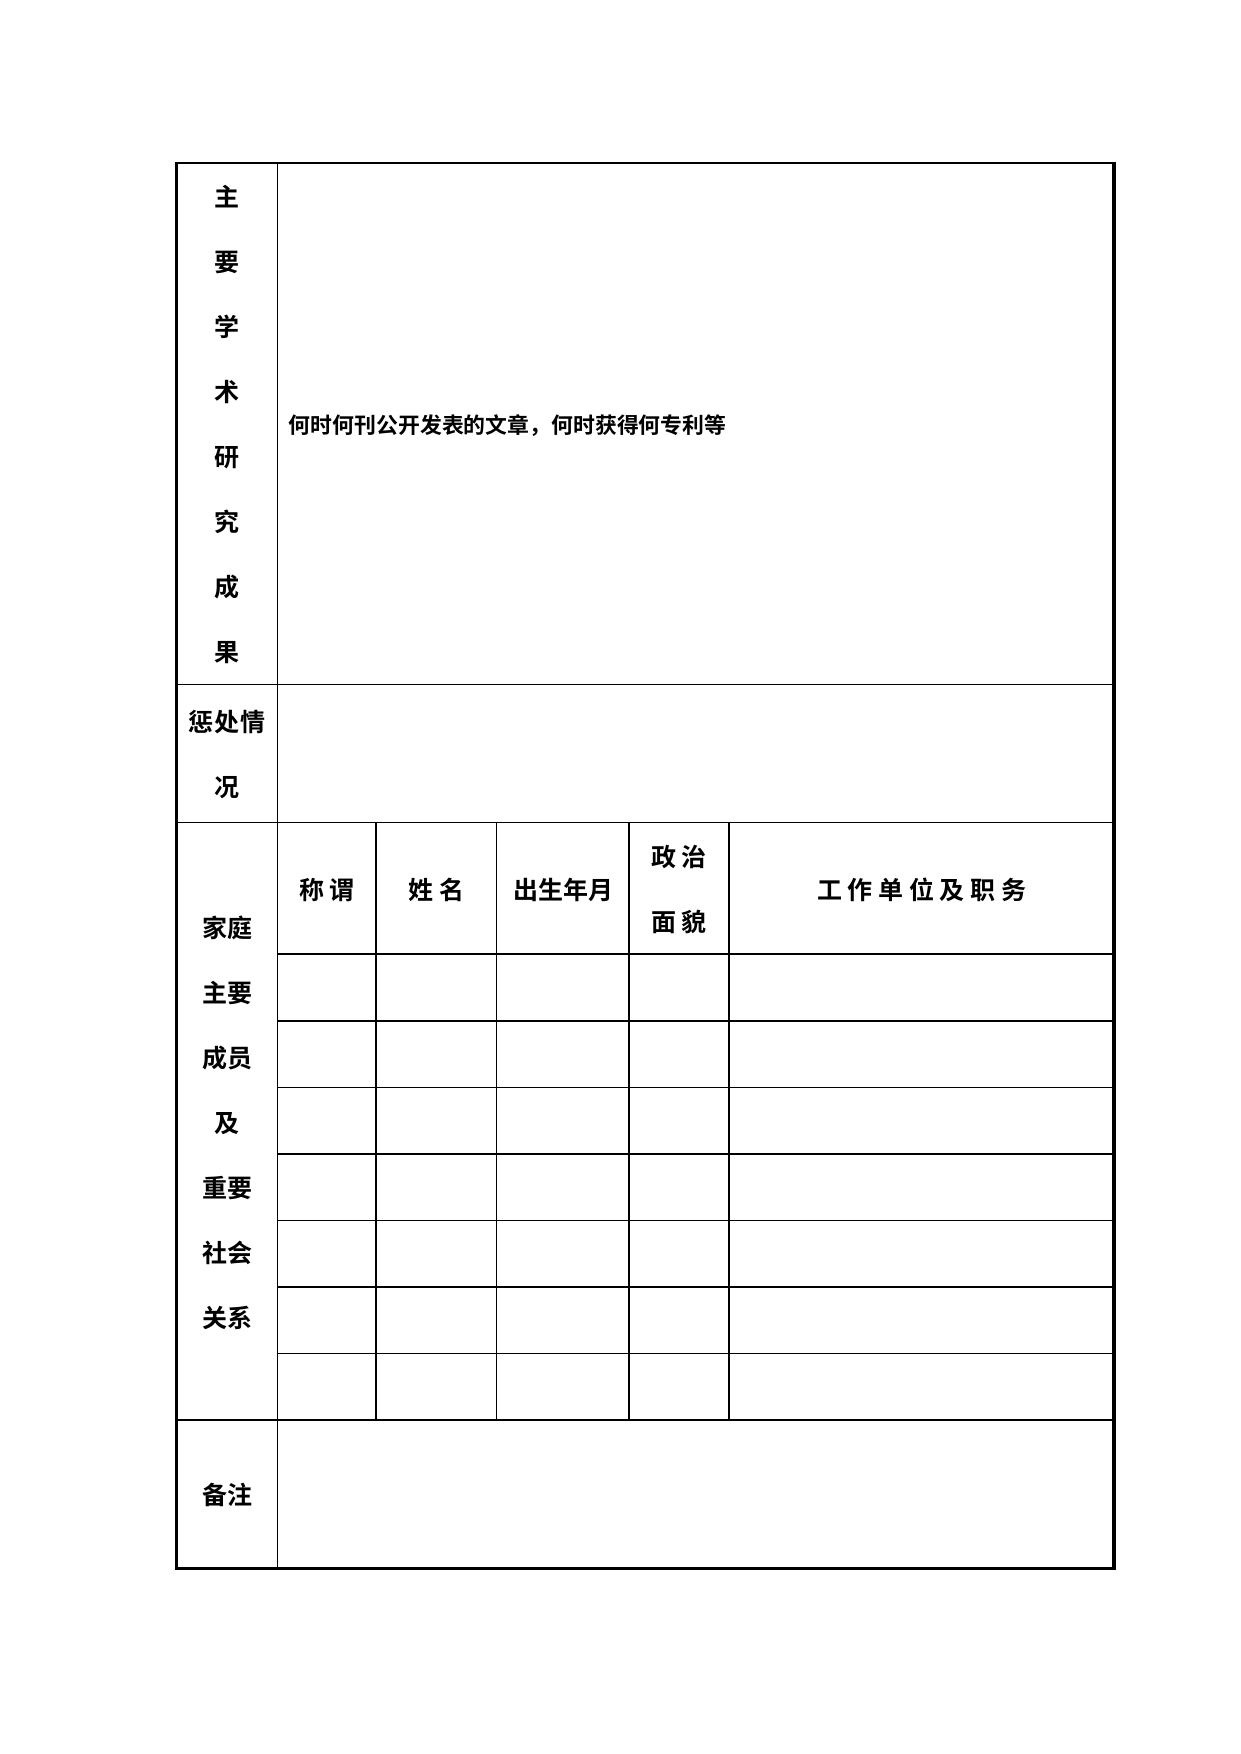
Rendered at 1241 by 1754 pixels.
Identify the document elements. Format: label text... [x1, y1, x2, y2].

table_cell 政 治 面 貌 [630, 823, 728, 953]
table_cell [630, 1354, 728, 1419]
table_cell 称 谓 [278, 823, 375, 953]
table_cell [377, 1022, 496, 1086]
table_cell [630, 1088, 728, 1153]
table_cell [278, 1022, 375, 1086]
table_cell [730, 1022, 1112, 1086]
table_cell [630, 1022, 728, 1086]
table_cell [730, 1354, 1112, 1419]
table_cell [630, 1288, 728, 1353]
table_cell [497, 1221, 628, 1286]
table_cell 惩处情况 [178, 685, 277, 822]
table_cell [497, 1288, 628, 1353]
table_cell [497, 1354, 628, 1419]
table_cell 出生年月 [497, 823, 628, 953]
table_cell [497, 1088, 628, 1153]
table_cell [377, 1155, 496, 1219]
table_cell [377, 1221, 496, 1286]
table_cell 主 要 学 术 研 究 成 果 [178, 164, 277, 683]
table_cell [730, 955, 1112, 1020]
table_cell [497, 1022, 628, 1086]
table_cell [278, 1088, 375, 1153]
table_cell [377, 1288, 496, 1353]
table_cell [278, 1421, 1112, 1567]
table_cell [730, 1088, 1112, 1153]
table_cell [377, 955, 496, 1020]
table_cell [278, 1288, 375, 1353]
table_cell [377, 1354, 496, 1419]
table_cell [278, 1354, 375, 1419]
table_cell [730, 1221, 1112, 1286]
table_cell [278, 685, 1112, 822]
table_cell 何时何刊公开发表的文章，何时获得何专利等 [278, 164, 1112, 683]
table_cell [630, 955, 728, 1020]
table_cell [730, 1155, 1112, 1219]
table_cell [278, 1221, 375, 1286]
table_cell [630, 1221, 728, 1286]
table_cell [730, 1288, 1112, 1353]
table_cell [377, 1088, 496, 1153]
table_cell 备注 [178, 1421, 277, 1567]
table_cell [278, 955, 375, 1020]
table_cell 工 作 单 位 及 职 务 [730, 823, 1112, 953]
table_cell 姓 名 [377, 823, 496, 953]
table_cell 家庭 主要 成员 及 重要 社会 关系 [178, 823, 277, 1419]
table_cell [497, 1155, 628, 1219]
table_cell [278, 1155, 375, 1219]
table_cell [497, 955, 628, 1020]
table_cell [630, 1155, 728, 1219]
